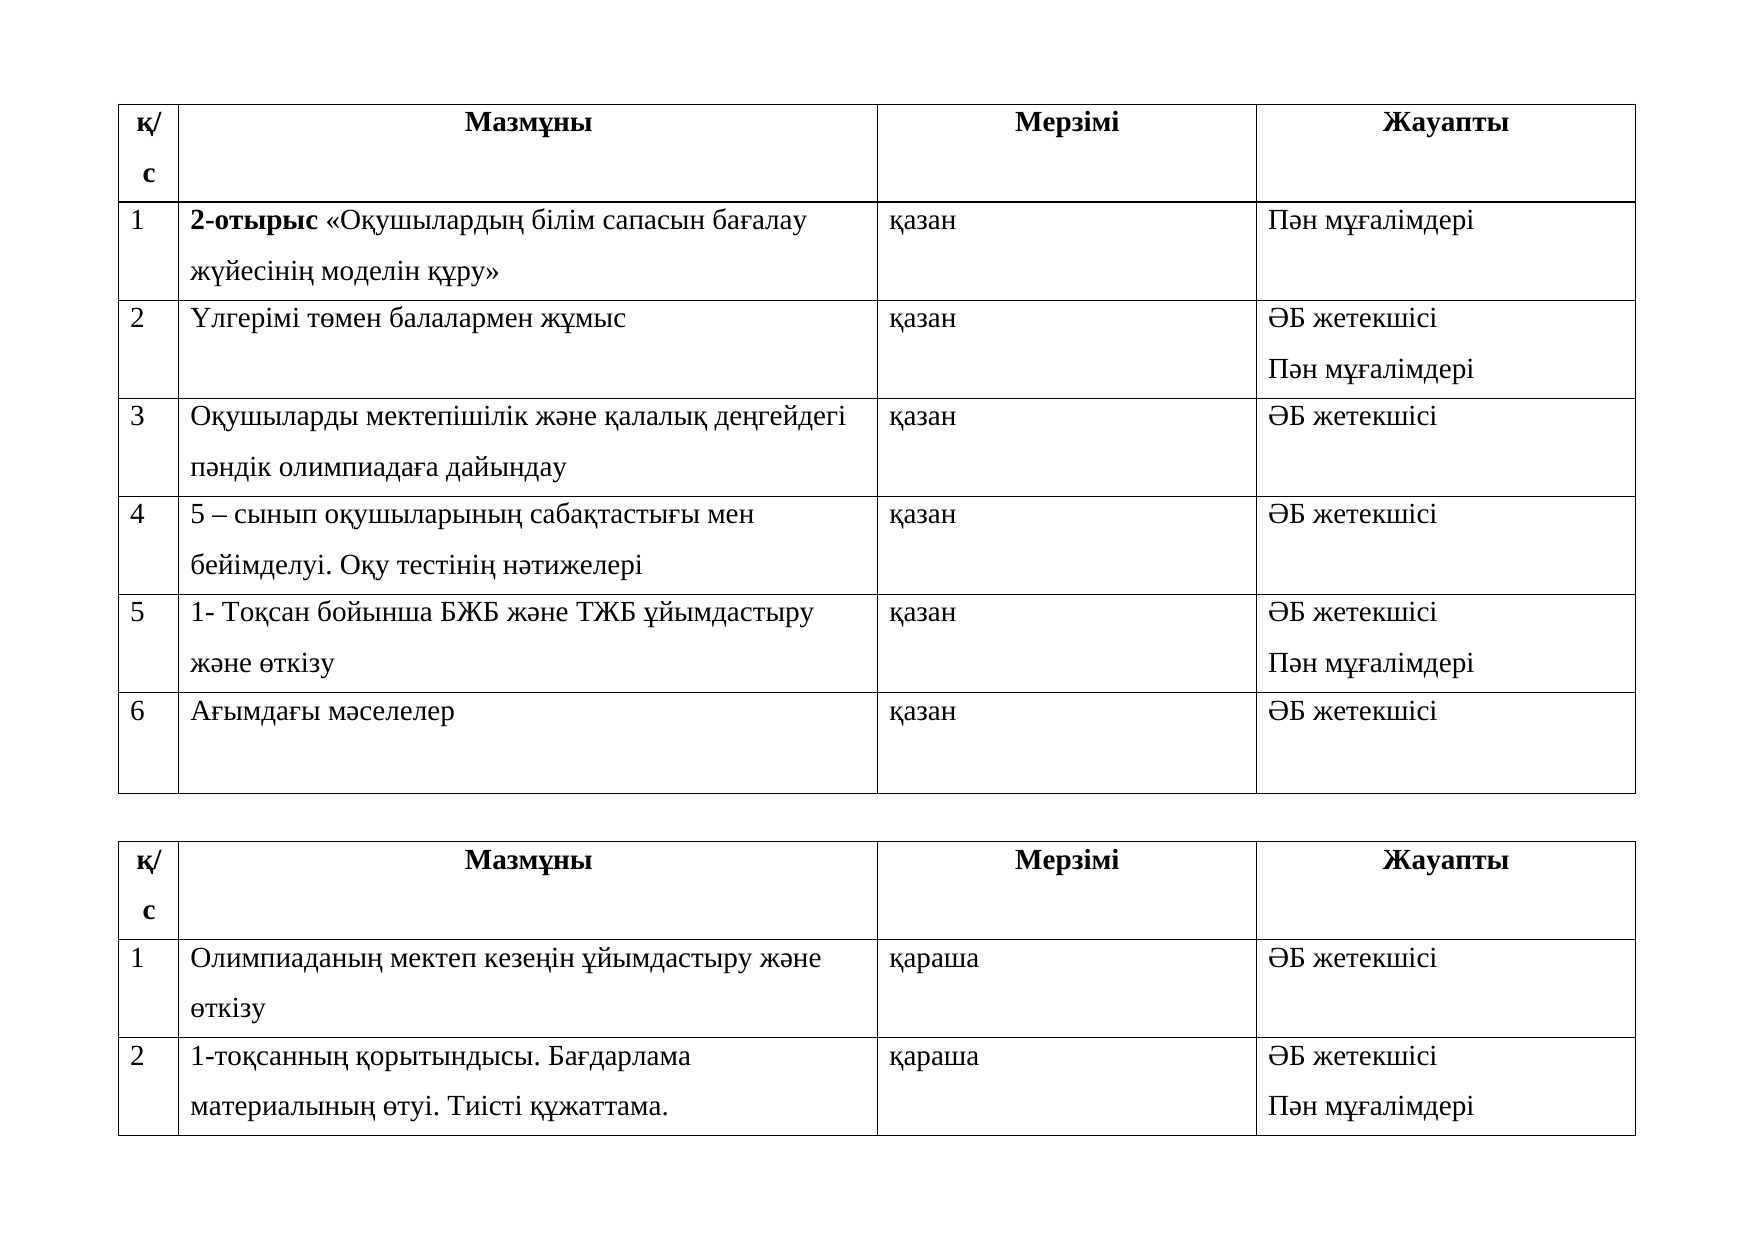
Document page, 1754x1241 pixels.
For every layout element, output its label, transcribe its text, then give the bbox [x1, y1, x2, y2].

table_cell қазан [878, 301, 1256, 397]
table_cell ӘБ жетекшісі Пән мұғалімдері [1257, 595, 1635, 692]
table_cell 1 [119, 203, 178, 299]
table_cell 5 – сынып оқушыларының сабақтастығы мен бейімделуі. Оқу тестінің нәтижелері [179, 497, 877, 593]
table_header Мерзімі [878, 842, 1256, 939]
table_header Мазмұны [179, 105, 877, 201]
table_header Мерзімі [878, 105, 1256, 201]
table_header Жауапты [1257, 842, 1635, 939]
table_cell ӘБ жетекшісі Пән мұғалімдері [1257, 1038, 1635, 1135]
table_cell Үлгерімі төмен балалармен жұмыс [179, 301, 877, 397]
table_cell ӘБ жетекшісі [1257, 399, 1635, 496]
table_cell 1- Тоқсан бойынша БЖБ және ТЖБ ұйымдастыру және өткізу [179, 595, 877, 692]
table_cell ӘБ жетекшісі Пән мұғалімдері [1257, 301, 1635, 397]
table_cell Олимпиаданың мектеп кезеңін ұйымдастыру және өткізу [179, 940, 877, 1037]
table_header қ/с [119, 842, 178, 939]
table_cell қазан [878, 693, 1256, 793]
table_cell 3 [119, 399, 178, 496]
table_cell Ағымдағы мәселелер [179, 693, 877, 793]
table_cell қараша [878, 1038, 1256, 1135]
table_header қ/с [119, 105, 178, 201]
table_cell ӘБ жетекшісі [1257, 693, 1635, 793]
table_cell Оқушыларды мектепішілік және қалалық деңгейдегі пәндік олимпиадаға дайындау [179, 399, 877, 496]
table_header Жауапты [1257, 105, 1635, 201]
table_cell ӘБ жетекшісі [1257, 497, 1635, 593]
table_cell қазан [878, 497, 1256, 593]
table_cell 2-отырыс «Оқушылардың білім сапасын бағалау жүйесінің моделін құру» [179, 203, 877, 299]
table_header Мазмұны [179, 842, 877, 939]
table_cell 2 [119, 1038, 178, 1135]
table_cell Пән мұғалімдері [1257, 203, 1635, 299]
table_cell 6 [119, 693, 178, 793]
table_cell қазан [878, 399, 1256, 496]
table_cell ӘБ жетекшісі [1257, 940, 1635, 1037]
table_cell қазан [878, 203, 1256, 299]
table_cell 1 [119, 940, 178, 1037]
table_cell 1-тоқсанның қорытындысы. Бағдарлама материалының өтуі. Тиісті құжаттама. [179, 1038, 877, 1135]
table_cell 4 [119, 497, 178, 593]
table_cell 2 [119, 301, 178, 397]
table_cell қазан [878, 595, 1256, 692]
table_cell қараша [878, 940, 1256, 1037]
table_cell 5 [119, 595, 178, 692]
